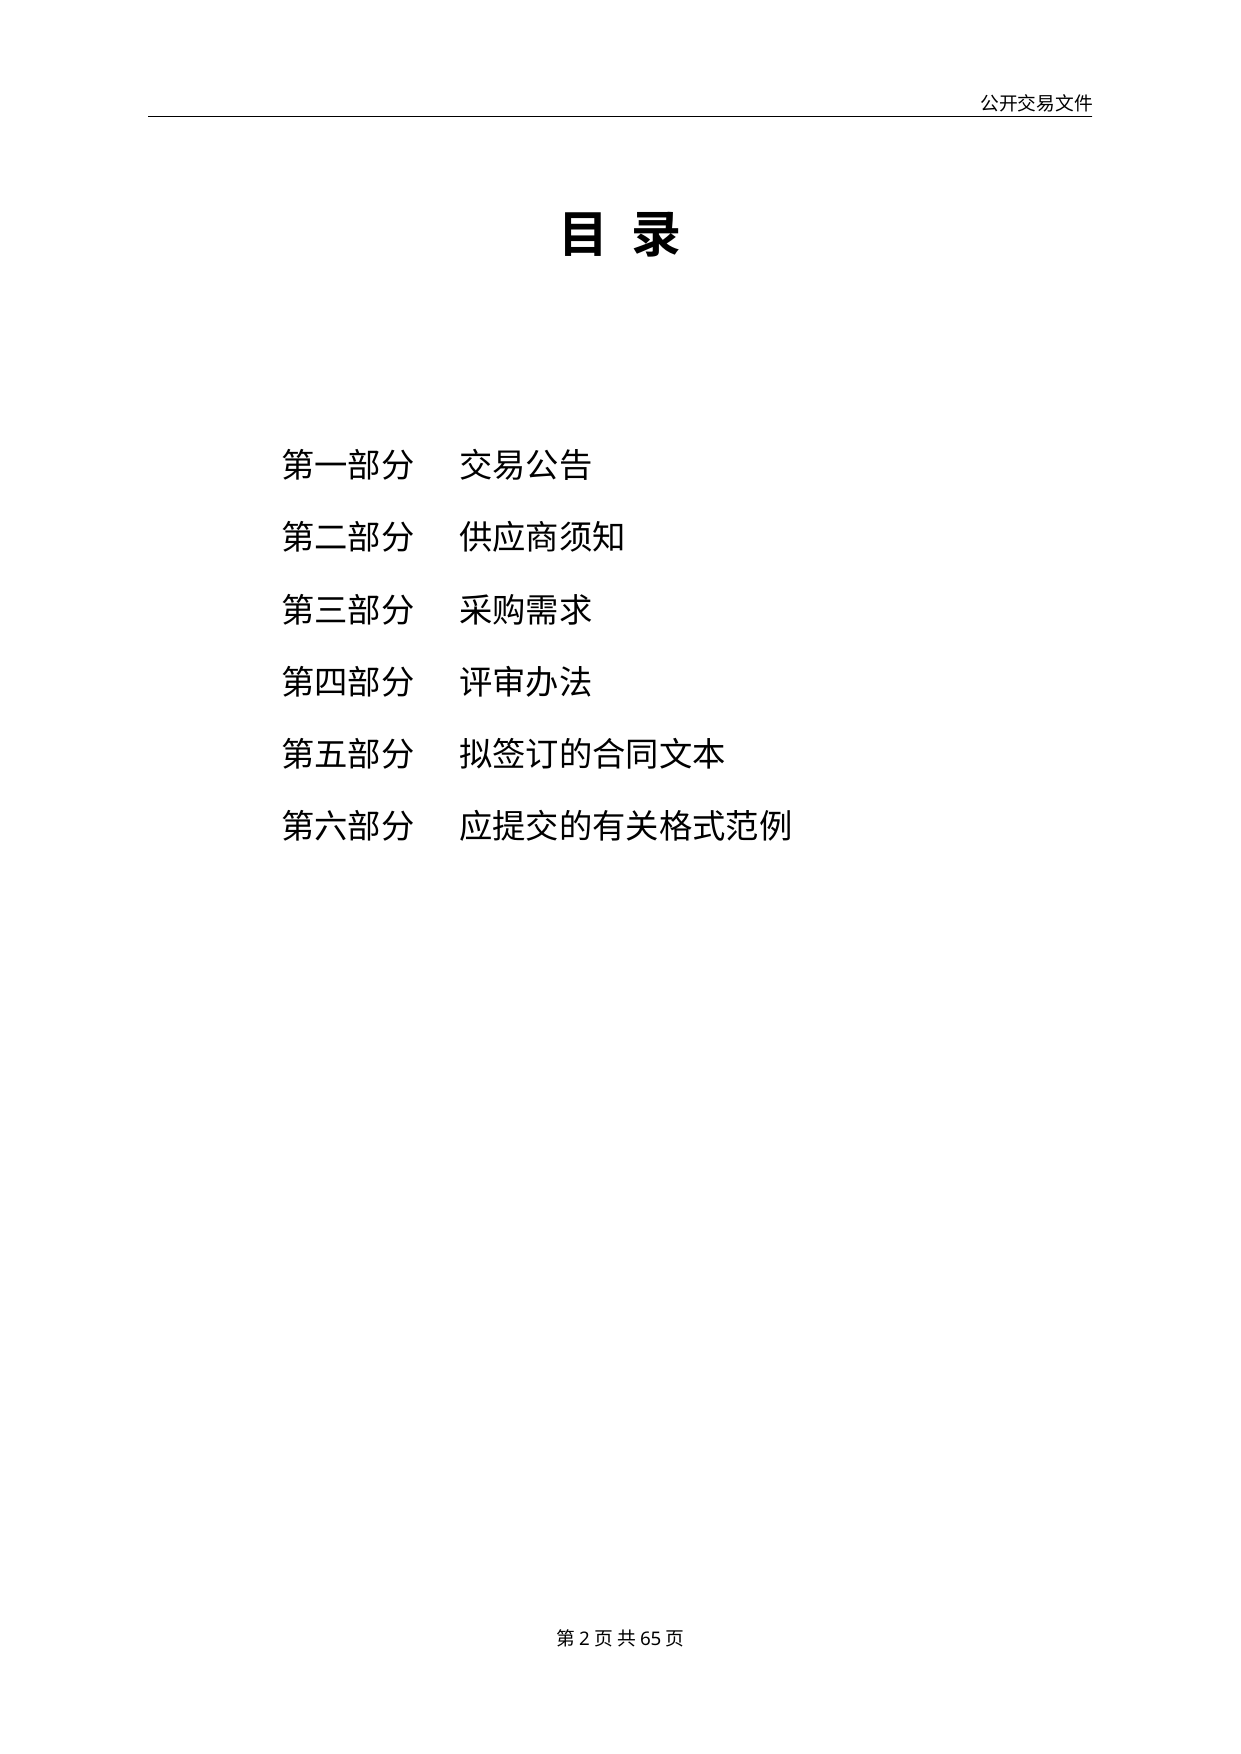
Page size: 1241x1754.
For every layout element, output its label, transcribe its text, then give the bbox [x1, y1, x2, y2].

text 目 录 [148, 194, 1092, 266]
text 第四部分 评审办法 [148, 656, 1092, 704]
text 第五部分 拟签订的合同文本 [148, 728, 1092, 776]
text 第二部分 供应商须知 [148, 511, 1092, 559]
text 第六部分 应提交的有关格式范例 [148, 800, 1092, 848]
text 第一部分 交易公告 [148, 439, 1092, 487]
text 第三部分 采购需求 [148, 583, 1092, 632]
